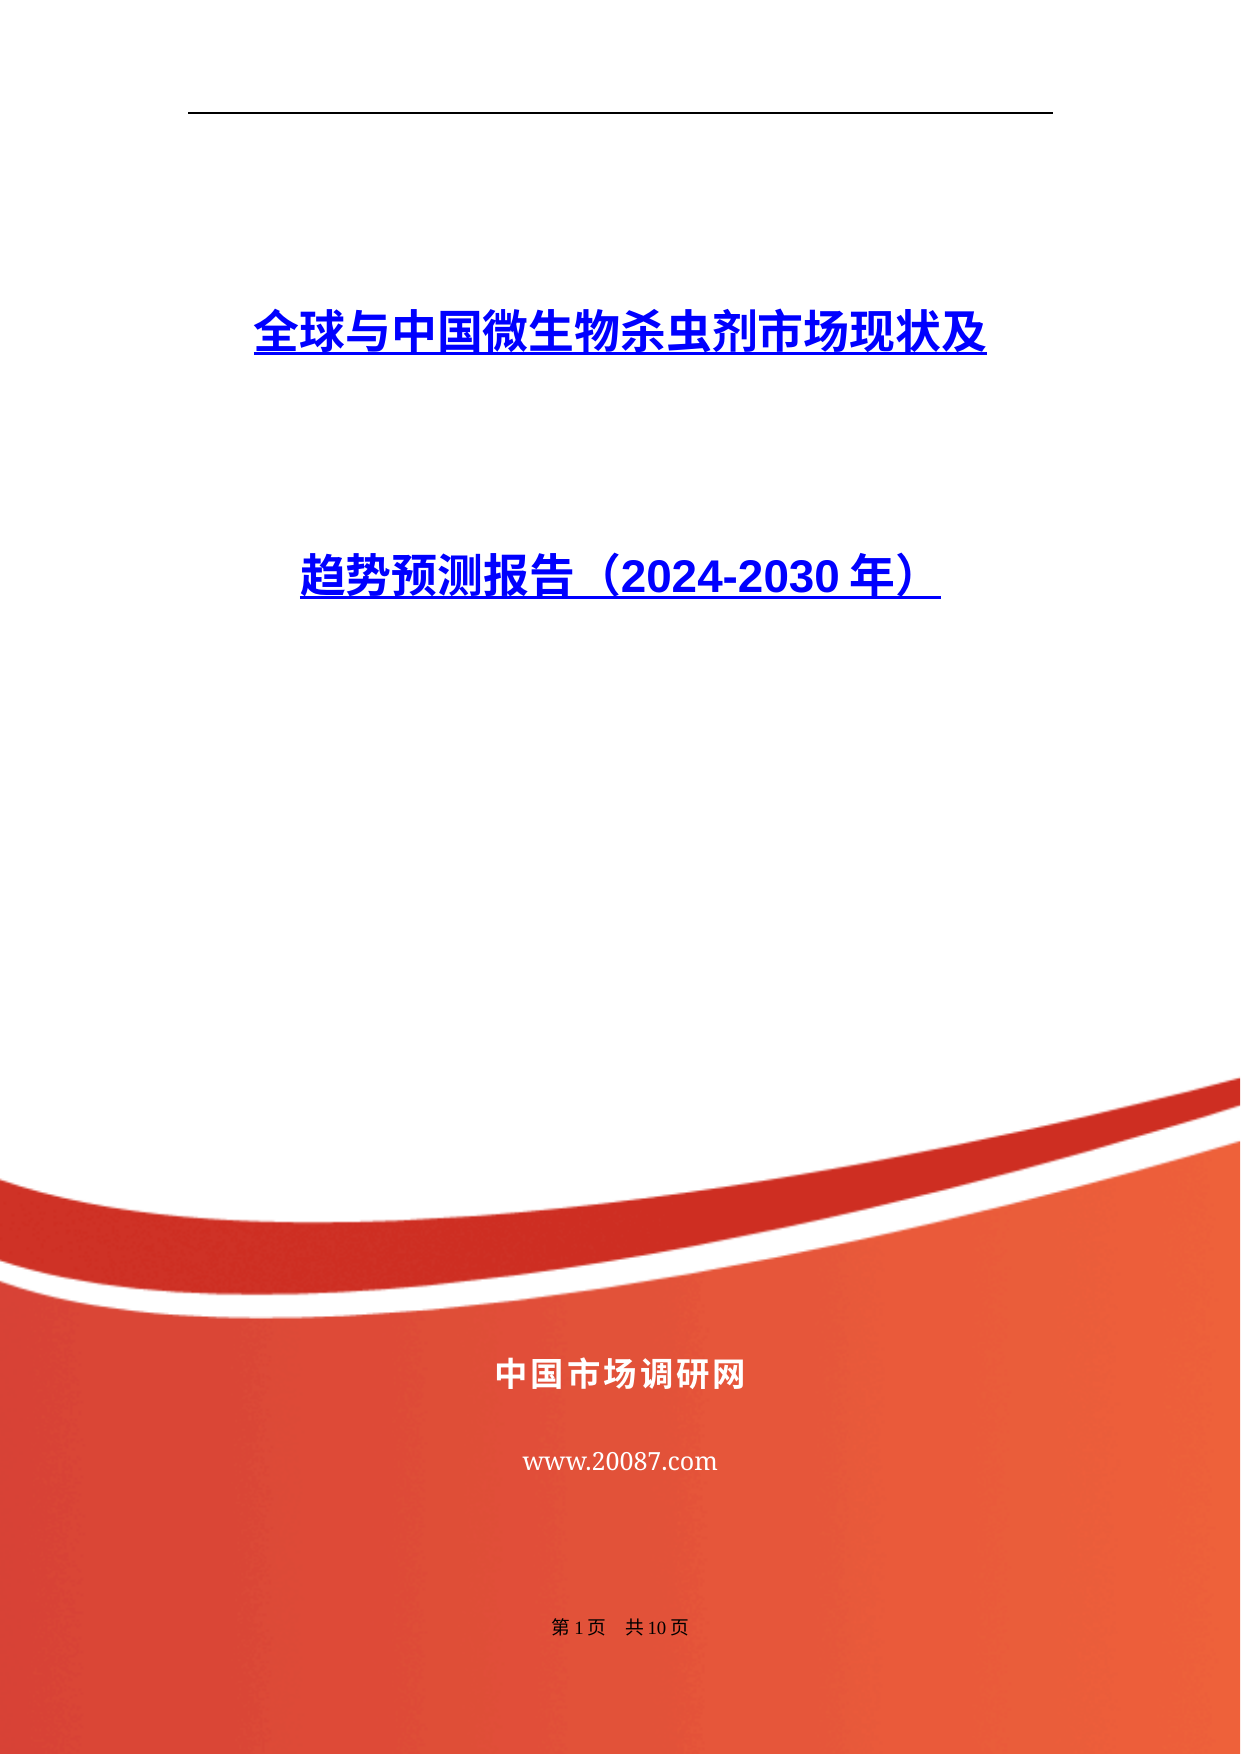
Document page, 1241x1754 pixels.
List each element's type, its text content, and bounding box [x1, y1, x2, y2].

table_header 全球与中国微生物杀虫剂市场现状及趋势预测报告（2024-2030年） [188, 207, 1053, 773]
text www.20087.com [187, 1428, 1053, 1493]
picture [0, 1006, 1241, 1754]
subtitle 中国市场调研网 [187, 1339, 1053, 1404]
